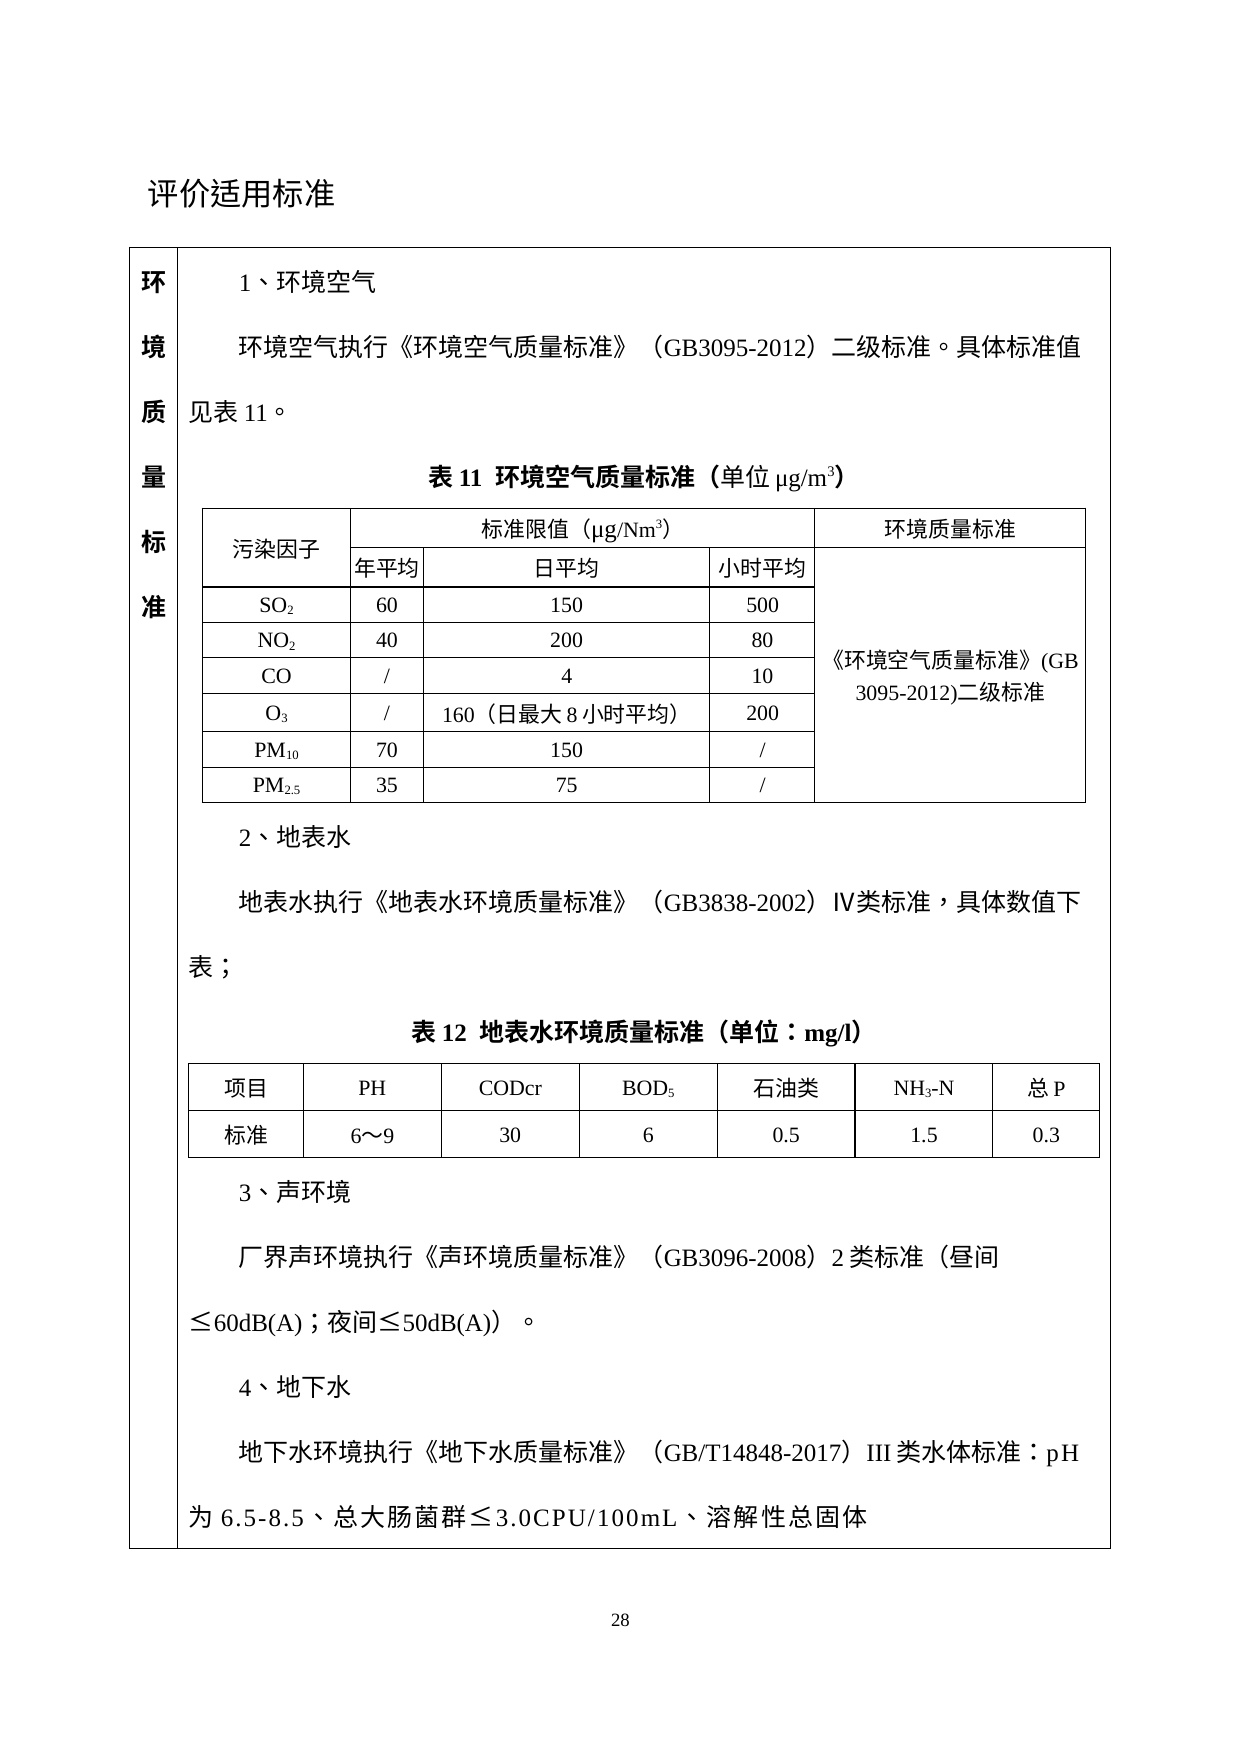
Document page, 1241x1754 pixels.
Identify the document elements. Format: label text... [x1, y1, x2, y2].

table_header 环境质量标准 [130, 248, 177, 1548]
text 评价适用标准 [148, 159, 1092, 224]
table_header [178, 248, 1110, 1548]
